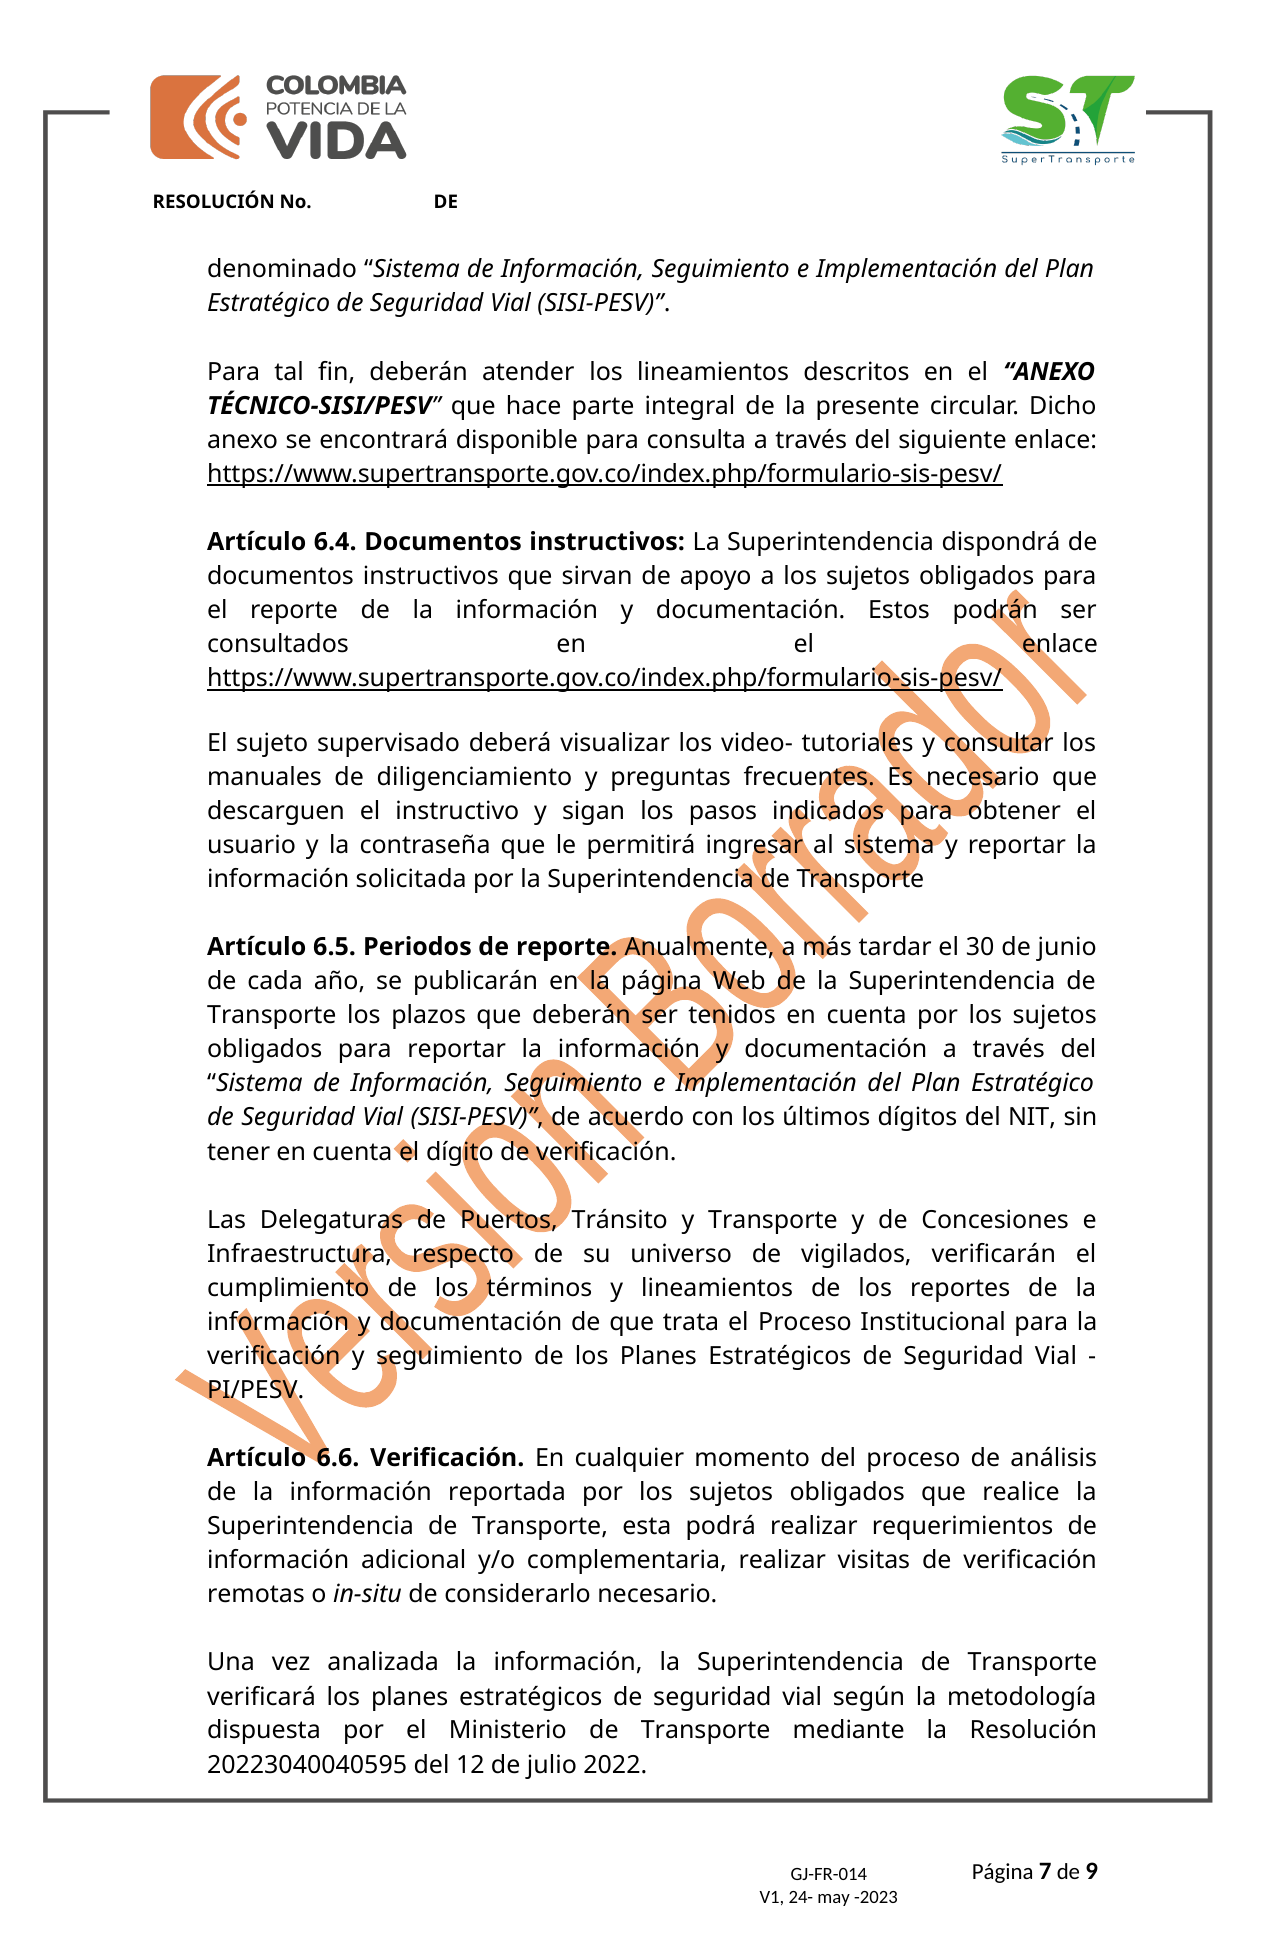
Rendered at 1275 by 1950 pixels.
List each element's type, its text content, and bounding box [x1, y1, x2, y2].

picture [0, 2, 1275, 1950]
text Para tal fin, deberán atender los lineamientos descritos en el “ANEXO TÉCNICO-SISI/PESV” que hace parte integral de la presente circular. Dicho anexo se encontrará disponible para consulta a través del siguiente enlace: https://www.supertransporte.gov.co/index.php/formulario-sis-pesv/ [207, 353, 1098, 489]
text Artículo 6.4. Documentos instructivos: La Superintendencia dispondrá de documentos instructivos que sirvan de apoyo a los sujetos obligados para el reporte de la información y documentación. Estos podrán ser consultados en el enlace https://www.supertransporte.gov.co/index.php/formulario-sis-pesv/ [207, 523, 1098, 694]
text Artículo 6.5. Periodos de reporte. Anualmente, a más tardar el 30 de junio de cada año, se publicarán en la página Web de la Superintendencia de Transporte los plazos que deberán ser tenidos en cuenta por los sujetos obligados para reportar la información y documentación a través del “Sistema de Información, Seguimiento e Implementación del Plan Estratégico de Seguridad Vial (SISI-PESV)”, de acuerdo con los últimos dígitos del NIT, sin tener en cuenta el dígito de verificación. [207, 929, 1098, 1167]
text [207, 251, 1098, 319]
text Una vez analizada la información, la Superintendencia de Transporte verificará los planes estratégicos de seguridad vial según la metodología dispuesta por el Ministerio de Transporte mediante la Resolución 20223040040595 del 12 de julio 2022. [207, 1644, 1098, 1780]
text El sujeto supervisado deberá visualizar los video- tutoriales y consultar los manuales de diligenciamiento y preguntas frecuentes. Es necesario que descarguen el instructivo y sigan los pasos indicados para obtener el usuario y la contraseña que le permitirá ingresar al sistema y reportar la información solicitada por la Superintendencia de Transporte [207, 724, 1098, 895]
text Artículo 6.6. Verificación. En cualquier momento del proceso de análisis de la información reportada por los sujetos obligados que realice la Superintendencia de Transporte, esta podrá realizar requerimientos de información adicional y/o complementaria, realizar visitas de verificación remotas o in-situ de considerarlo necesario. [207, 1440, 1098, 1610]
text Las Delegaturas de Puertos, Tránsito y Transporte y de Concesiones e Infraestructura, respecto de su universo de vigilados, verificarán el cumplimiento de los términos y lineamientos de los reportes de la información y documentación de que trata el Proceso Institucional para la verificación y seguimiento de los Planes Estratégicos de Seguridad Vial - PI/PESV. [207, 1201, 1098, 1406]
